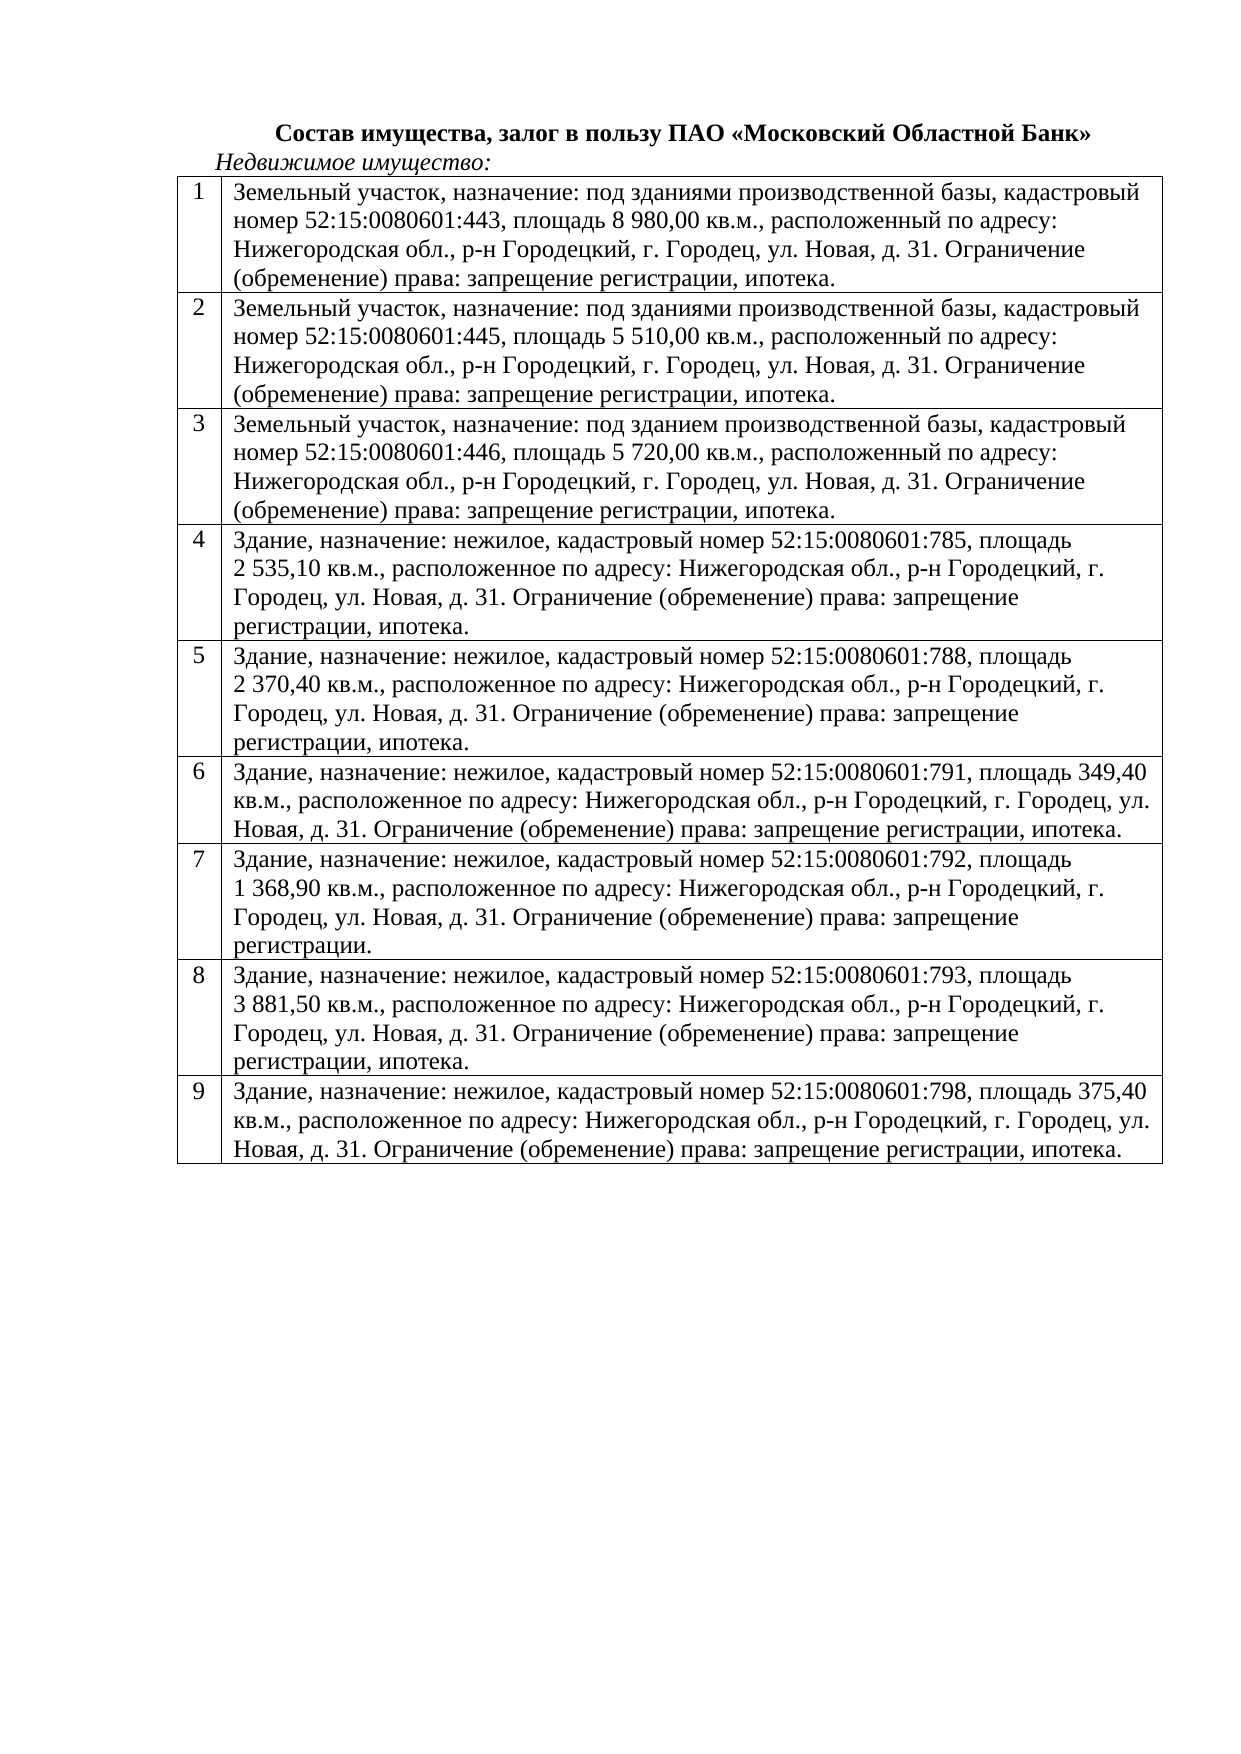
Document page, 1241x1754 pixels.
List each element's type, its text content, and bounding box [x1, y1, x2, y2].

table_cell Земельный участок, назначение: под зданиями производственной базы, кадастровый номер 52:15:0080601:445, площадь 5 510,00 кв.м., расположенный по адресу: Нижегородская обл., р-н Городецкий, г. Городец, ул. Новая, д. 31. Ограничение (обременение) права: запрещение регистрации, ипотека. [222, 293, 1162, 408]
table_cell Здание, назначение: нежилое, кадастровый номер 52:15:0080601:785, площадь 2 535,10 кв.м., расположенное по адресу: Нижегородская обл., р-н Городецкий, г. Городец, ул. Новая, д. 31. Ограничение (обременение) права: запрещение регистрации, ипотека. [222, 525, 1162, 640]
table_cell Земельный участок, назначение: под зданием производственной базы, кадастровый номер 52:15:0080601:446, площадь 5 720,00 кв.м., расположенный по адресу: Нижегородская обл., р-н Городецкий, г. Городец, ул. Новая, д. 31. Ограничение (обременение) права: запрещение регистрации, ипотека. [222, 409, 1162, 524]
table_cell 9 [178, 1076, 221, 1162]
table_cell Здание, назначение: нежилое, кадастровый номер 52:15:0080601:798, площадь 375,40 кв.м., расположенное по адресу: Нижегородская обл., р-н Городецкий, г. Городец, ул. Новая, д. 31. Ограничение (обременение) права: запрещение регистрации, ипотека. [222, 1076, 1162, 1162]
table_cell 6 [178, 757, 221, 843]
table_cell 5 [178, 641, 221, 756]
table_header 1 [178, 177, 221, 292]
list Недвижимое имущество: [215, 147, 1152, 176]
table_header Земельный участок, назначение: под зданиями производственной базы, кадастровый номер 52:15:0080601:443, площадь 8 980,00 кв.м., расположенный по адресу: Нижегородская обл., р-н Городецкий, г. Городец, ул. Новая, д. 31. Ограничение (обременение) права: запрещение регистрации, ипотека. [222, 177, 1162, 292]
list Состав имущества, залог в пользу ПАО «Московский Областной Банк» [215, 118, 1152, 147]
table_cell 7 [178, 844, 221, 959]
table_cell Здание, назначение: нежилое, кадастровый номер 52:15:0080601:792, площадь 1 368,90 кв.м., расположенное по адресу: Нижегородская обл., р-н Городецкий, г. Городец, ул. Новая, д. 31. Ограничение (обременение) права: запрещение регистрации. [222, 844, 1162, 959]
table_cell 2 [178, 293, 221, 408]
table_cell 8 [178, 960, 221, 1075]
table_cell 3 [178, 409, 221, 524]
table_cell 4 [178, 525, 221, 640]
table_cell Здание, назначение: нежилое, кадастровый номер 52:15:0080601:793, площадь 3 881,50 кв.м., расположенное по адресу: Нижегородская обл., р-н Городецкий, г. Городец, ул. Новая, д. 31. Ограничение (обременение) права: запрещение регистрации, ипотека. [222, 960, 1162, 1075]
table_cell Здание, назначение: нежилое, кадастровый номер 52:15:0080601:791, площадь 349,40 кв.м., расположенное по адресу: Нижегородская обл., р-н Городецкий, г. Городец, ул. Новая, д. 31. Ограничение (обременение) права: запрещение регистрации, ипотека. [222, 757, 1162, 843]
table_cell Здание, назначение: нежилое, кадастровый номер 52:15:0080601:788, площадь 2 370,40 кв.м., расположенное по адресу: Нижегородская обл., р-н Городецкий, г. Городец, ул. Новая, д. 31. Ограничение (обременение) права: запрещение регистрации, ипотека. [222, 641, 1162, 756]
